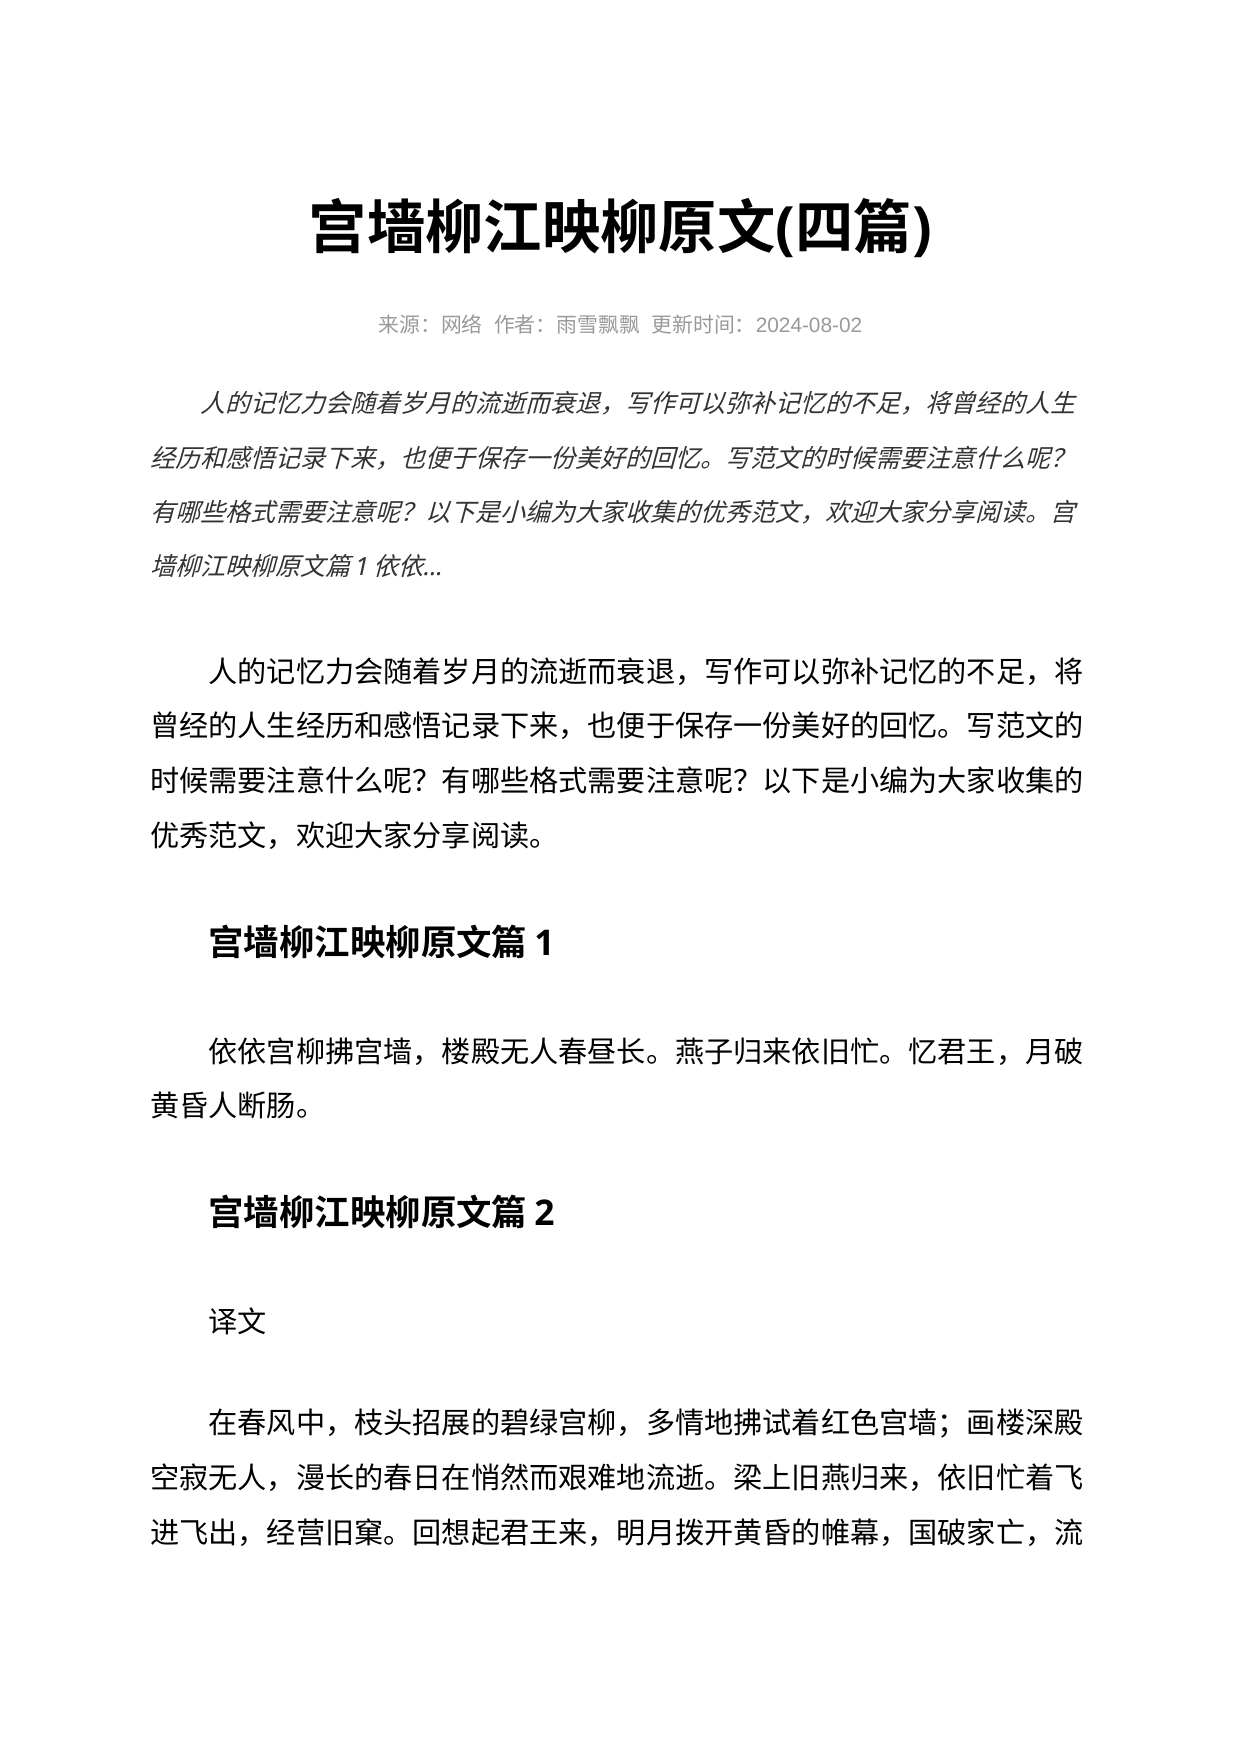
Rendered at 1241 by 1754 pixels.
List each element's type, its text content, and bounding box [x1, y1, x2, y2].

text 人的记忆力会随着岁月的流逝而衰退，写作可以弥补记忆的不足，将曾经的人生经历和感悟记录下来，也便于保存一份美好的回忆。写范文的时候需要注意什么呢？有哪些格式需要注意呢？以下是小编为大家收集的优秀范文，欢迎大家分享阅读。 [150, 648, 1090, 855]
text 译文 [150, 1298, 1090, 1341]
text 宫墙柳江映柳原文篇1 [150, 914, 1090, 966]
text 人的记忆力会随着岁月的流逝而衰退，写作可以弥补记忆的不足，将曾经的人生经历和感悟记录下来，也便于保存一份美好的回忆。写范文的时候需要注意什么呢？有哪些格式需要注意呢？以下是小编为大家收集的优秀范文，欢迎大家分享阅读。宫墙柳江映柳原文篇1依依... [150, 384, 1090, 583]
text 宫墙柳江映柳原文篇2 [150, 1185, 1090, 1236]
subtitle 宫墙柳江映柳原文(四篇) [150, 181, 1090, 266]
text 依依宫柳拂宫墙，楼殿无人春昼长。燕子归来依旧忙。忆君王，月破黄昏人断肠。 [150, 1028, 1090, 1125]
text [150, 1400, 1090, 1552]
text 来源：网络 作者：雨雪飘飘 更新时间：2024-08-02 [150, 313, 1090, 337]
